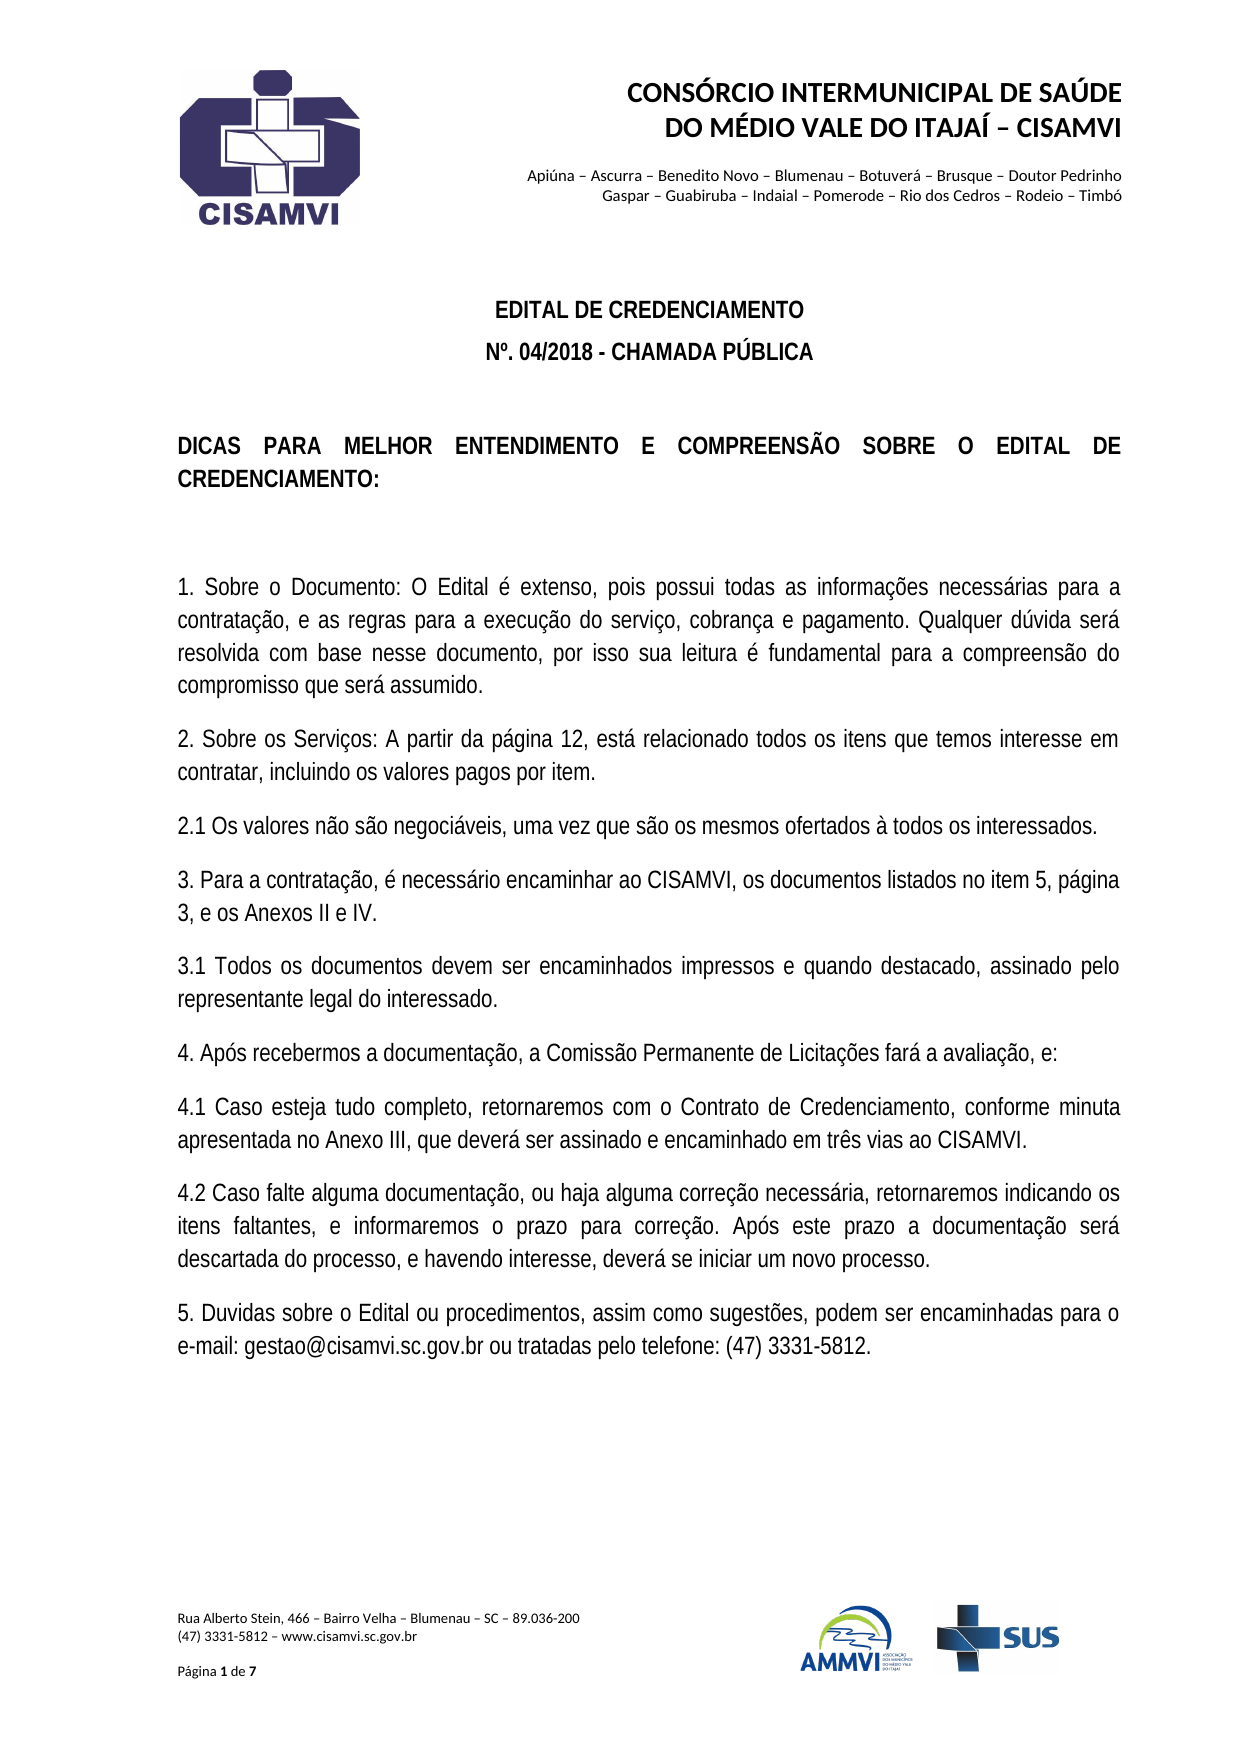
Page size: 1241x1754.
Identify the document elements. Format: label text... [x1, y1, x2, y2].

picture [179, 70, 360, 225]
text DICAS PARA MELHOR ENTENDIMENTO E COMPREENSÃO SOBRE O EDITAL DE CREDENCIAMENTO: [177, 431, 1122, 493]
text 2.1 Os valores não são negociáveis, uma vez que são os mesmos ofertados à todos os interessados. [177, 811, 1122, 839]
text 4.1 Caso esteja tudo completo, retornaremos com o Contrato de Credenciamento, conforme minuta apresentada no Anexo III, que deverá ser assinado e encaminhado em três vias ao CISAMVI. [177, 1092, 1122, 1153]
text 3. Para a contratação, é necessário encaminhar ao CISAMVI, os documentos listados no item 5, página 3, e os Anexos II e IV. [177, 865, 1122, 926]
picture [931, 1600, 1061, 1674]
text Nº. 04/2018 - CHAMADA PÚBLICA [177, 336, 1122, 365]
text 5. Duvidas sobre o Edital ou procedimentos, assim como sugestões, podem ser encaminhadas para o e-mail: gestao@cisamvi.sc.gov.br ou tratadas pelo telefone: (47) 3331-5812. [177, 1298, 1122, 1359]
text 4.2 Caso falte alguma documentação, ou haja alguma correção necessária, retornaremos indicando os itens faltantes, e informaremos o prazo para correção. Após este prazo a documentação será descartada do processo, e havendo interesse, deverá se iniciar um novo processo. [177, 1178, 1122, 1273]
text 1. Sobre o Documento: O Edital é extenso, pois possui todas as informações necessárias para a contratação, e as regras para a execução do serviço, cobrança e pagamento. Qualquer dúvida será resolvida com base nesse documento, por isso sua leitura é fundamental para a compreensão do compromisso que será assumido. [177, 572, 1122, 699]
picture [798, 1597, 914, 1679]
text 3.1 Todos os documentos devem ser encaminhados impressos e quando destacado, assinado pelo representante legal do interessado. [177, 951, 1122, 1013]
text EDITAL DE CREDENCIAMENTO [177, 295, 1122, 324]
text 4. Após recebermos a documentação, a Comissão Permanente de Licitações fará a avaliação, e: [177, 1038, 1122, 1067]
text 2. Sobre os Serviços: A partir da página 12, está relacionado todos os itens que temos interesse em contratar, incluindo os valores pagos por item. [177, 724, 1122, 786]
